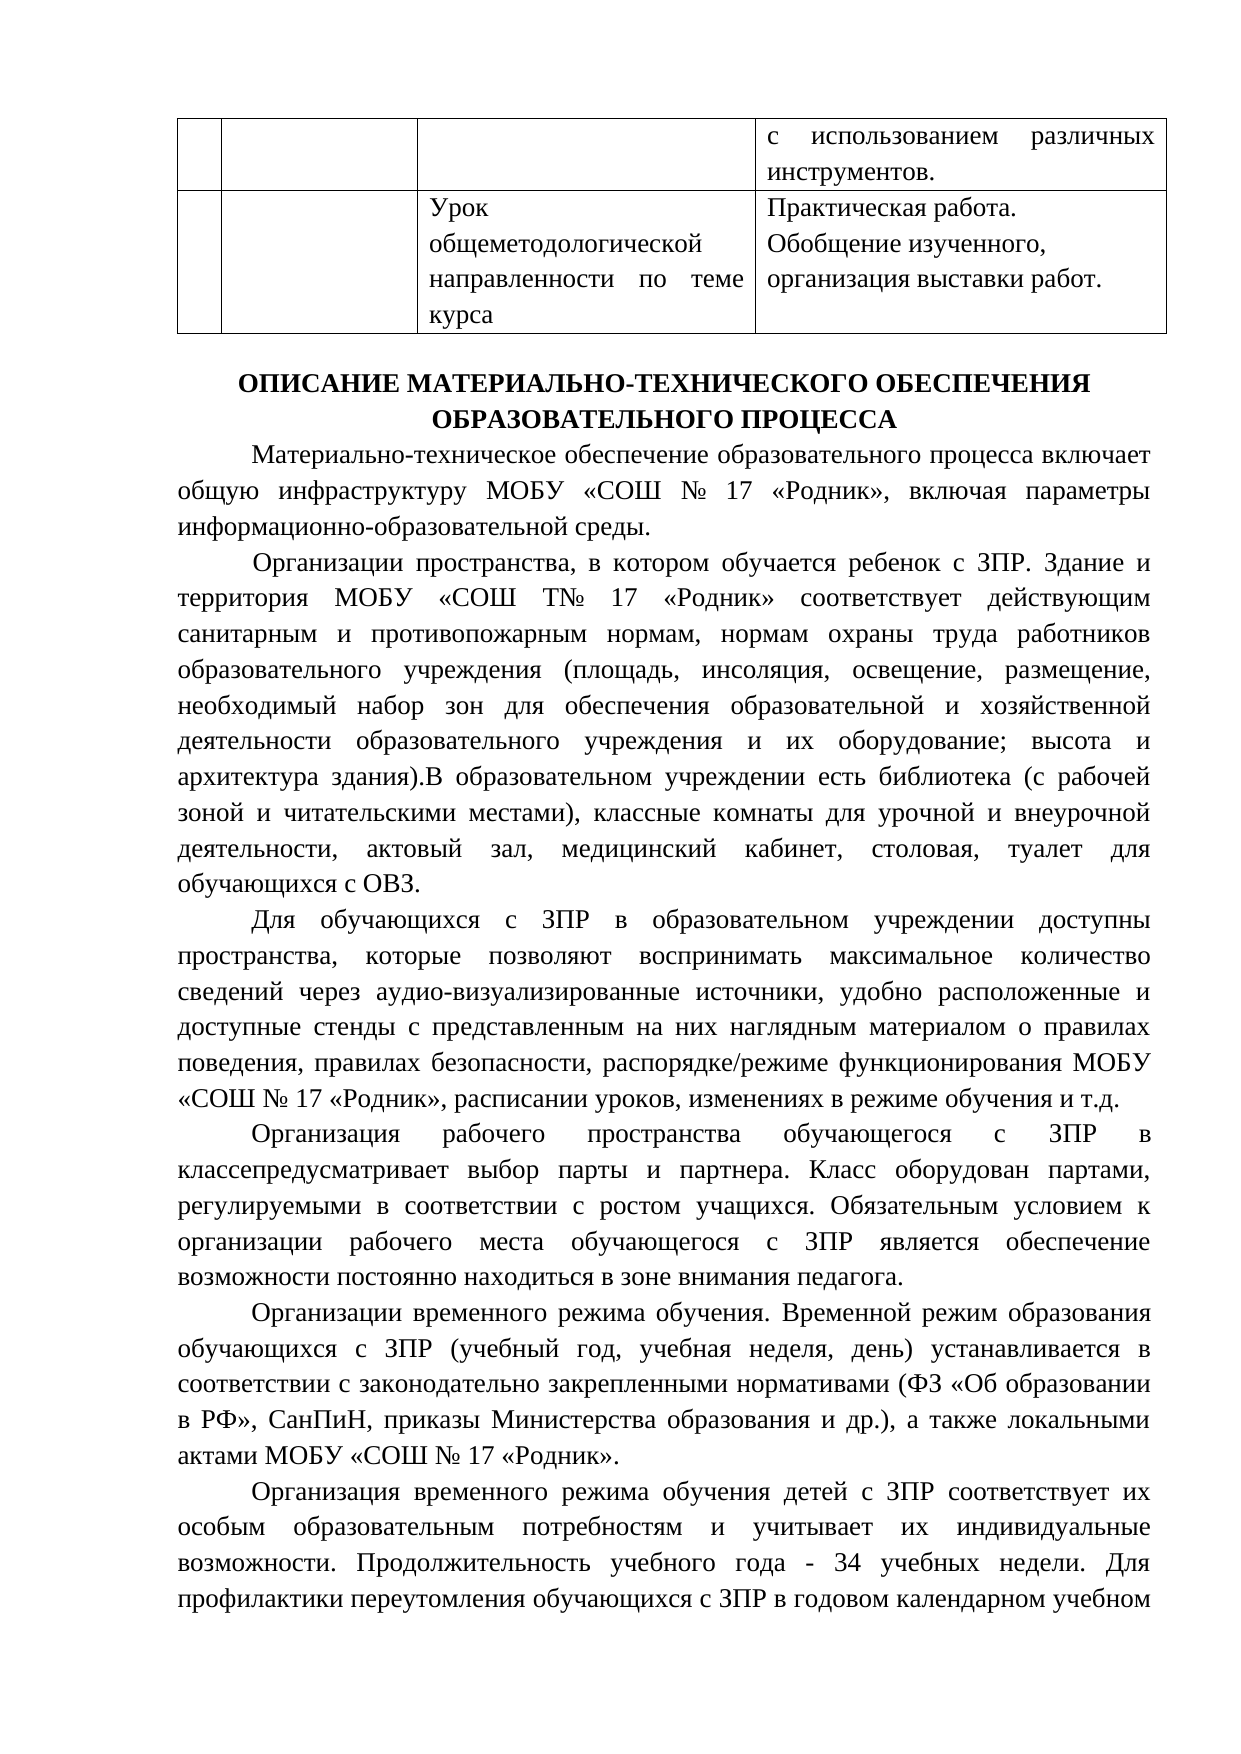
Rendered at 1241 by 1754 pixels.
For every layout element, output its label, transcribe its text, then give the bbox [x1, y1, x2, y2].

text Организации временного режима обучения. Временной режим образования обучающихся с ЗПР (учебный год, учебная неделя, день) устанавливается в соответствии с законодательно закрепленными нормативами (ФЗ «Об образовании в РФ», СанПиН, приказы Министерства образования и др.), а также локальными актами МОБУ «СОШ № 17 «Родник». [177, 1296, 1152, 1470]
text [177, 1475, 1152, 1613]
text Организация рабочего пространства обучающегося с ЗПР в классепредусматривает выбор парты и партнера. Класс оборудован партами, регулируемыми в соответствии с ростом учащихся. Обязательным условием к организации рабочего места обучающегося с ЗПР является обеспечение возможности постоянно находиться в зоне внимания педагога. [177, 1117, 1152, 1292]
table_cell [178, 119, 221, 190]
table_cell [222, 191, 417, 333]
table_cell [178, 191, 221, 333]
table_cell [222, 119, 417, 190]
text Организации пространства, в котором обучается ребенок с ЗПР. Здание и территория МОБУ «СОШ Т№ 17 «Родник» соответствует действующим санитарным и противопожарным нормам, нормам охраны труда работников образовательного учреждения (площадь, инсоляция, освещение, размещение, необходимый набор зон для обеспечения образовательной и хозяйственной деятельности образовательного учреждения и их оборудование; высота и архитектура здания).В образовательном учреждении есть библиотека (с рабочей зоной и читательскими местами), классные комнаты для урочной и внеурочной деятельности, актовый зал, медицинский кабинет, столовая, туалет для обучающихся с ОВЗ. [177, 546, 1152, 898]
text Для обучающихся с ЗПР в образовательном учреждении доступны пространства, которые позволяют воспринимать максимальное количество сведений через аудио-визуализированные источники, удобно расположенные и доступные стенды с представленным на них наглядным материалом о правилах поведения, правилах безопасности, распорядке/режиме функционирования МОБУ «СОШ № 17 «Родник», расписании уроков, изменениях в режиме обучения и т.д. [177, 903, 1152, 1113]
text Материально-техническое обеспечение образовательного процесса включает общую инфраструктуру МОБУ «СОШ № 17 «Родник», включая параметры информационно-образовательной среды. [177, 439, 1152, 541]
table_cell Урок общеметодологической направленности по теме курса [418, 191, 755, 333]
table_cell Практическая работа. Обобщение изученного, организация выставки работ. [756, 191, 1166, 333]
text ОПИСАНИЕ МАТЕРИАЛЬНО-ТЕХНИЧЕСКОГО ОБЕСПЕЧЕНИЯ ОБРАЗОВАТЕЛЬНОГО ПРОЦЕССА [177, 367, 1152, 434]
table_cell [418, 119, 755, 190]
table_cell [756, 119, 1166, 190]
